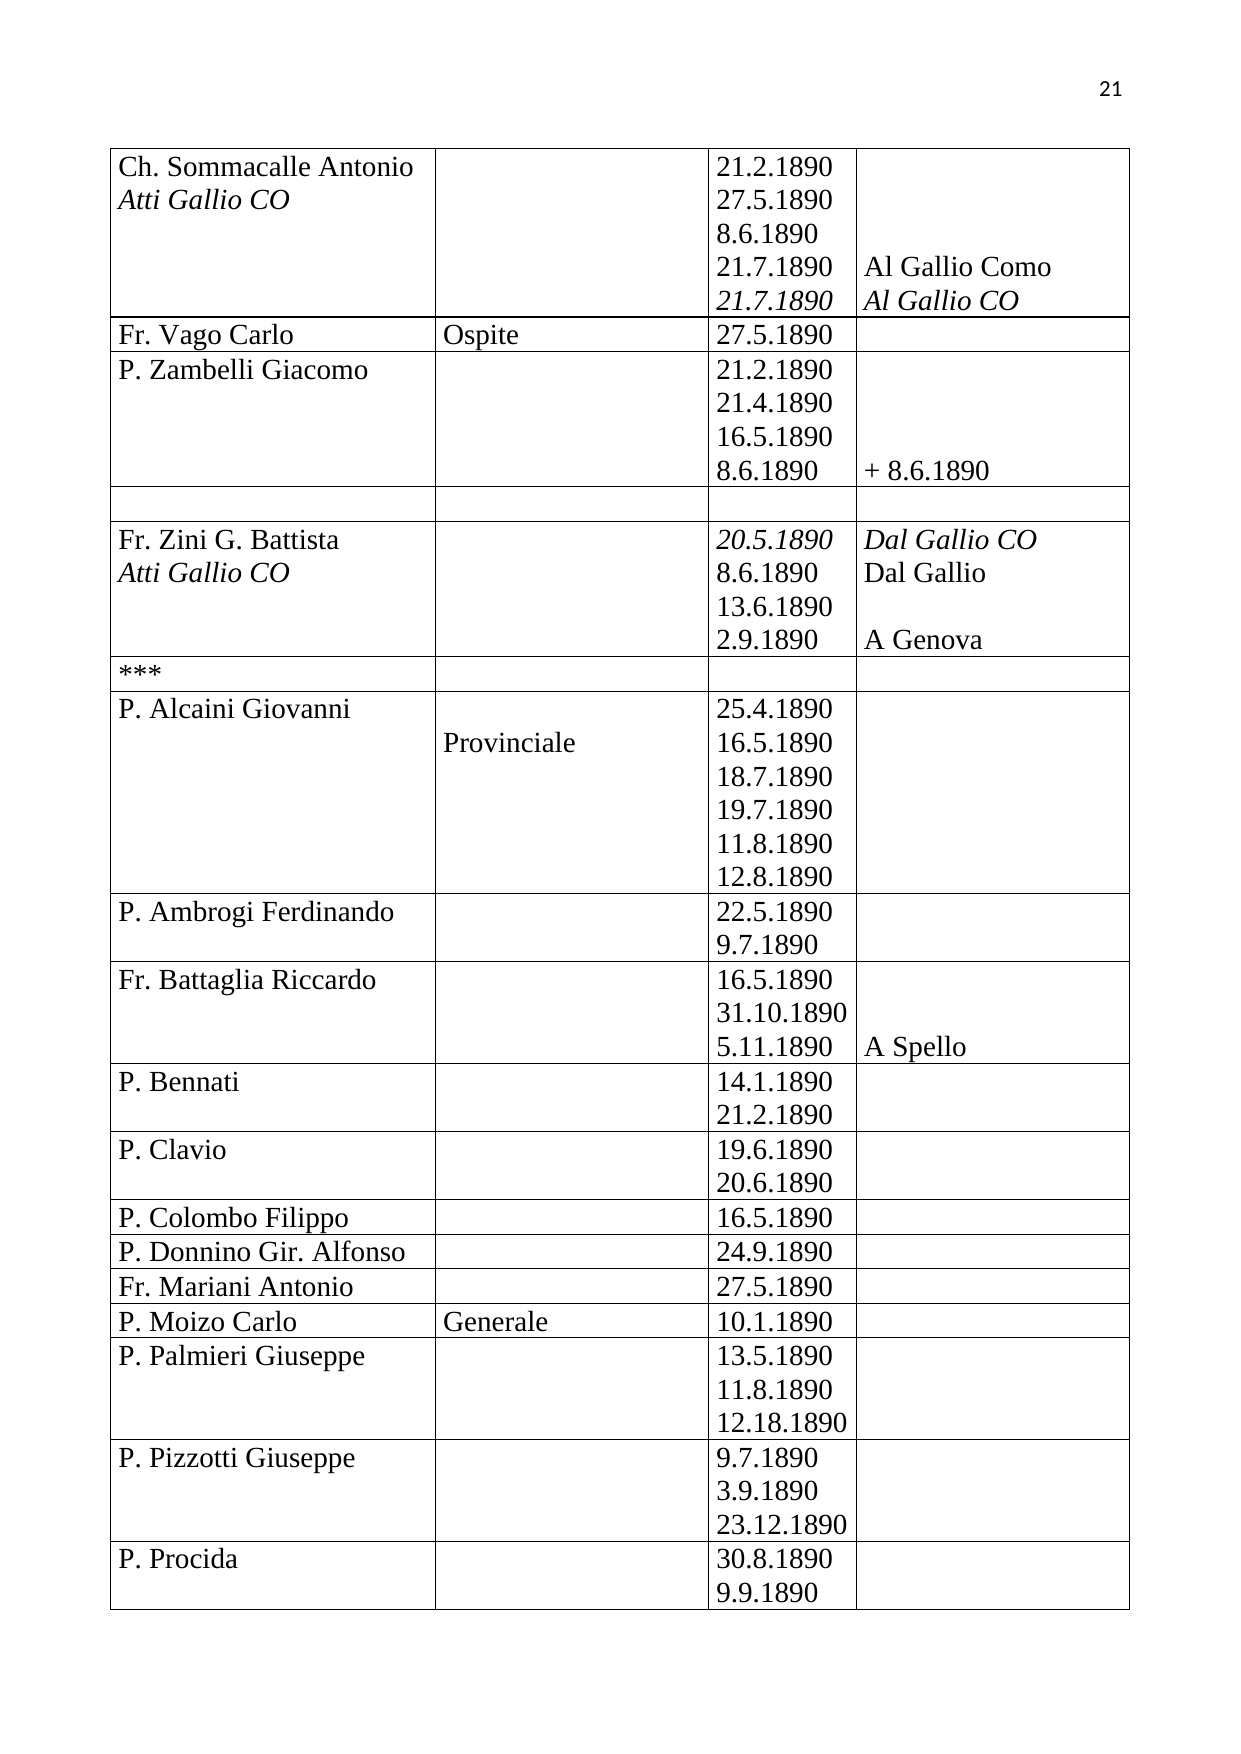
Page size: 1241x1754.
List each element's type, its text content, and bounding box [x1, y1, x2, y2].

table_cell 27.5.1890 [709, 318, 856, 351]
table_cell [436, 657, 708, 691]
table_cell [857, 1064, 1129, 1131]
table_cell [857, 1304, 1129, 1337]
table_cell [857, 1542, 1129, 1609]
table_cell 30.8.1890 9.9.1890 [709, 1542, 856, 1609]
table_cell [436, 1440, 708, 1541]
table_cell Ch. Sommacalle Antonio Atti Gallio CO [111, 149, 435, 316]
table_cell [857, 1269, 1129, 1303]
table_cell [857, 1338, 1129, 1439]
table_cell 16.5.1890 [709, 1200, 856, 1233]
table_cell P. Colombo Filippo [111, 1200, 435, 1233]
table_cell [709, 657, 856, 691]
table_cell P. Zambelli Giacomo [111, 352, 435, 486]
table_cell [436, 487, 708, 521]
table_cell 25.4.1890 16.5.1890 18.7.1890 19.7.1890 11.8.1890 12.8.1890 [709, 692, 856, 893]
table_cell 22.5.1890 9.7.1890 [709, 894, 856, 961]
table_cell [436, 522, 708, 656]
table_cell [436, 1338, 708, 1439]
table_cell P. Donnino Gir. Alfonso [111, 1235, 435, 1268]
table_cell Provinciale [436, 692, 708, 893]
table_cell [857, 1440, 1129, 1541]
table_cell 19.6.1890 20.6.1890 [709, 1132, 856, 1199]
table_cell [857, 1132, 1129, 1199]
table_cell P. Clavio [111, 1132, 435, 1199]
table_cell 16.5.1890 31.10.1890 5.11.1890 [709, 962, 856, 1063]
table_cell P. Moizo Carlo [111, 1304, 435, 1337]
table_cell 24.9.1890 [709, 1235, 856, 1268]
table_cell 21.2.1890 27.5.1890 8.6.1890 21.7.1890 21.7.1890 [709, 149, 856, 316]
table_cell Fr. Battaglia Riccardo [111, 962, 435, 1063]
table_cell Generale [436, 1304, 708, 1337]
table_cell [436, 1235, 708, 1268]
table_cell [857, 692, 1129, 893]
table_cell [436, 1064, 708, 1131]
table_cell [857, 1200, 1129, 1233]
table_cell + 8.6.1890 [857, 352, 1129, 486]
table_cell 14.1.1890 21.2.1890 [709, 1064, 856, 1131]
table_cell P. Ambrogi Ferdinando [111, 894, 435, 961]
table_cell [436, 962, 708, 1063]
table_cell 9.7.1890 3.9.1890 23.12.1890 [709, 1440, 856, 1541]
table_cell [436, 1542, 708, 1609]
table_cell Al Gallio Como Al Gallio CO [857, 149, 1129, 316]
table_cell [857, 894, 1129, 961]
table_cell [857, 1235, 1129, 1268]
table_cell 13.5.1890 11.8.1890 12.18.1890 [709, 1338, 856, 1439]
table_cell [436, 894, 708, 961]
table_cell 27.5.1890 [709, 1269, 856, 1303]
table_cell [857, 487, 1129, 521]
table_cell P. Pizzotti Giuseppe [111, 1440, 435, 1541]
table_cell [857, 318, 1129, 351]
table_cell 10.1.1890 [709, 1304, 856, 1337]
table_cell Ospite [436, 318, 708, 351]
table_cell Fr. Zini G. Battista Atti Gallio CO [111, 522, 435, 656]
table_cell *** [111, 657, 435, 691]
table_cell 20.5.1890 8.6.1890 13.6.1890 2.9.1890 [709, 522, 856, 656]
table_cell P. Alcaini Giovanni [111, 692, 435, 893]
table_cell P. Bennati [111, 1064, 435, 1131]
table_cell [436, 1269, 708, 1303]
table_cell 21.2.1890 21.4.1890 16.5.1890 8.6.1890 [709, 352, 856, 486]
table_cell [436, 1132, 708, 1199]
table_cell [111, 487, 435, 521]
table_cell [857, 657, 1129, 691]
table_cell Fr. Mariani Antonio [111, 1269, 435, 1303]
table_cell P. Procida [111, 1542, 435, 1609]
table_cell [436, 1200, 708, 1233]
table_cell [436, 149, 708, 316]
table_cell A Spello [857, 962, 1129, 1063]
table_cell [709, 487, 856, 521]
table_cell Fr. Vago Carlo [111, 318, 435, 351]
table_cell P. Palmieri Giuseppe [111, 1338, 435, 1439]
table_cell [436, 352, 708, 486]
table_cell Dal Gallio CO Dal Gallio A Genova [857, 522, 1129, 656]
